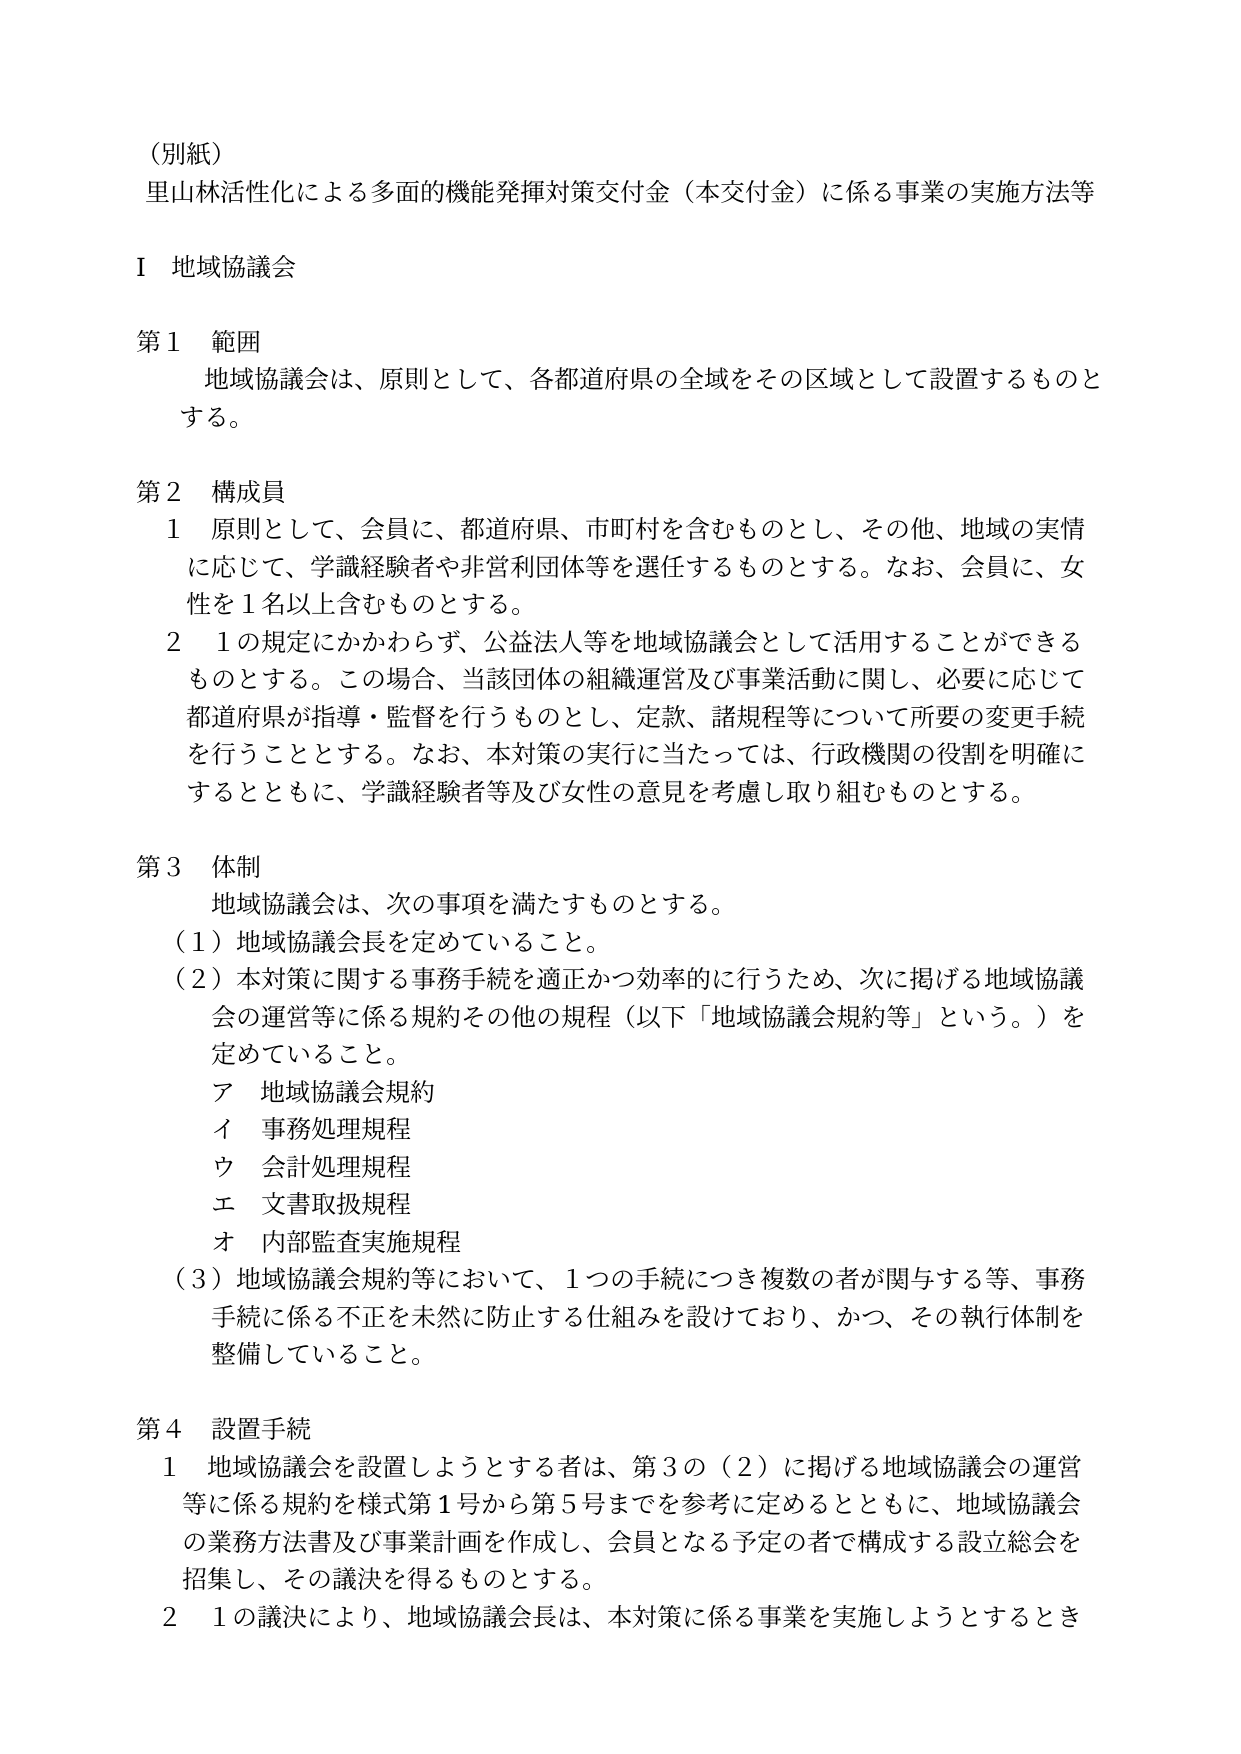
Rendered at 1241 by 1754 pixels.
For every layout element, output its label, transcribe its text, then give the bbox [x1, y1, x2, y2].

text １ 原則として、会員に、都道府県、市町村を含むものとし、その他、地域の実情に応じて、学識経験者や非営利団体等を選任するものとする。なお、会員に、女性を１名以上含むものとする。 [136, 509, 1104, 622]
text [158, 1597, 1104, 1634]
text ２ １の規定にかかわらず、公益法人等を地域協議会として活用することができるものとする。この場合、当該団体の組織運営及び事業活動に関し、必要に応じて都道府県が指導・監督を行うものとし、定款、諸規程等について所要の変更手続を行うこととする。なお、本対策の実行に当たっては、行政機関の役割を明確にするとともに、学識経験者等及び女性の意見を考慮し取り組むものとする。 [136, 622, 1104, 809]
text 里山林活性化による多面的機能発揮対策交付金（本交付金）に係る事業の実施方法等 [136, 172, 1104, 209]
text エ 文書取扱規程 [136, 1184, 1104, 1222]
text 地域協議会は、原則として、各都道府県の全域をその区域として設置するものとする。 [179, 359, 1104, 434]
text イ 事務処理規程 [136, 1109, 1104, 1147]
text （３）地域協議会規約等において、１つの手続につき複数の者が関与する等、事務手続に係る不正を未然に防止する仕組みを設けており、かつ、その執行体制を整備していること。 [136, 1259, 1104, 1372]
text １ 地域協議会を設置しようとする者は、第３の（２）に掲げる地域協議会の運営等に係る規約を様式第1号から第５号までを参考に定めるとともに、地域協議会の業務方法書及び事業計画を作成し、会員となる予定の者で構成する設立総会を招集し、その議決を得るものとする。 [158, 1447, 1104, 1597]
text オ 内部監査実施規程 [136, 1222, 1104, 1259]
text 第４ 設置手続 [136, 1409, 1104, 1447]
text 第１ 範囲 [136, 322, 1104, 359]
text 第３ 体制 [136, 847, 1104, 884]
text （別紙） [136, 134, 1104, 172]
text （１）地域協議会長を定めていること。 [136, 922, 1104, 959]
text ウ 会計処理規程 [136, 1147, 1104, 1184]
text 地域協議会は、次の事項を満たすものとする。 [136, 884, 1104, 922]
text （２）本対策に関する事務手続を適正かつ効率的に行うため、次に掲げる地域協議会の運営等に係る規約その他の規程（以下「地域協議会規約等」という。）を定めていること。 [136, 959, 1104, 1072]
text ア 地域協議会規約 [136, 1072, 1104, 1109]
text 第２ 構成員 [136, 472, 1104, 509]
text Ⅰ 地域協議会 [136, 247, 1104, 284]
